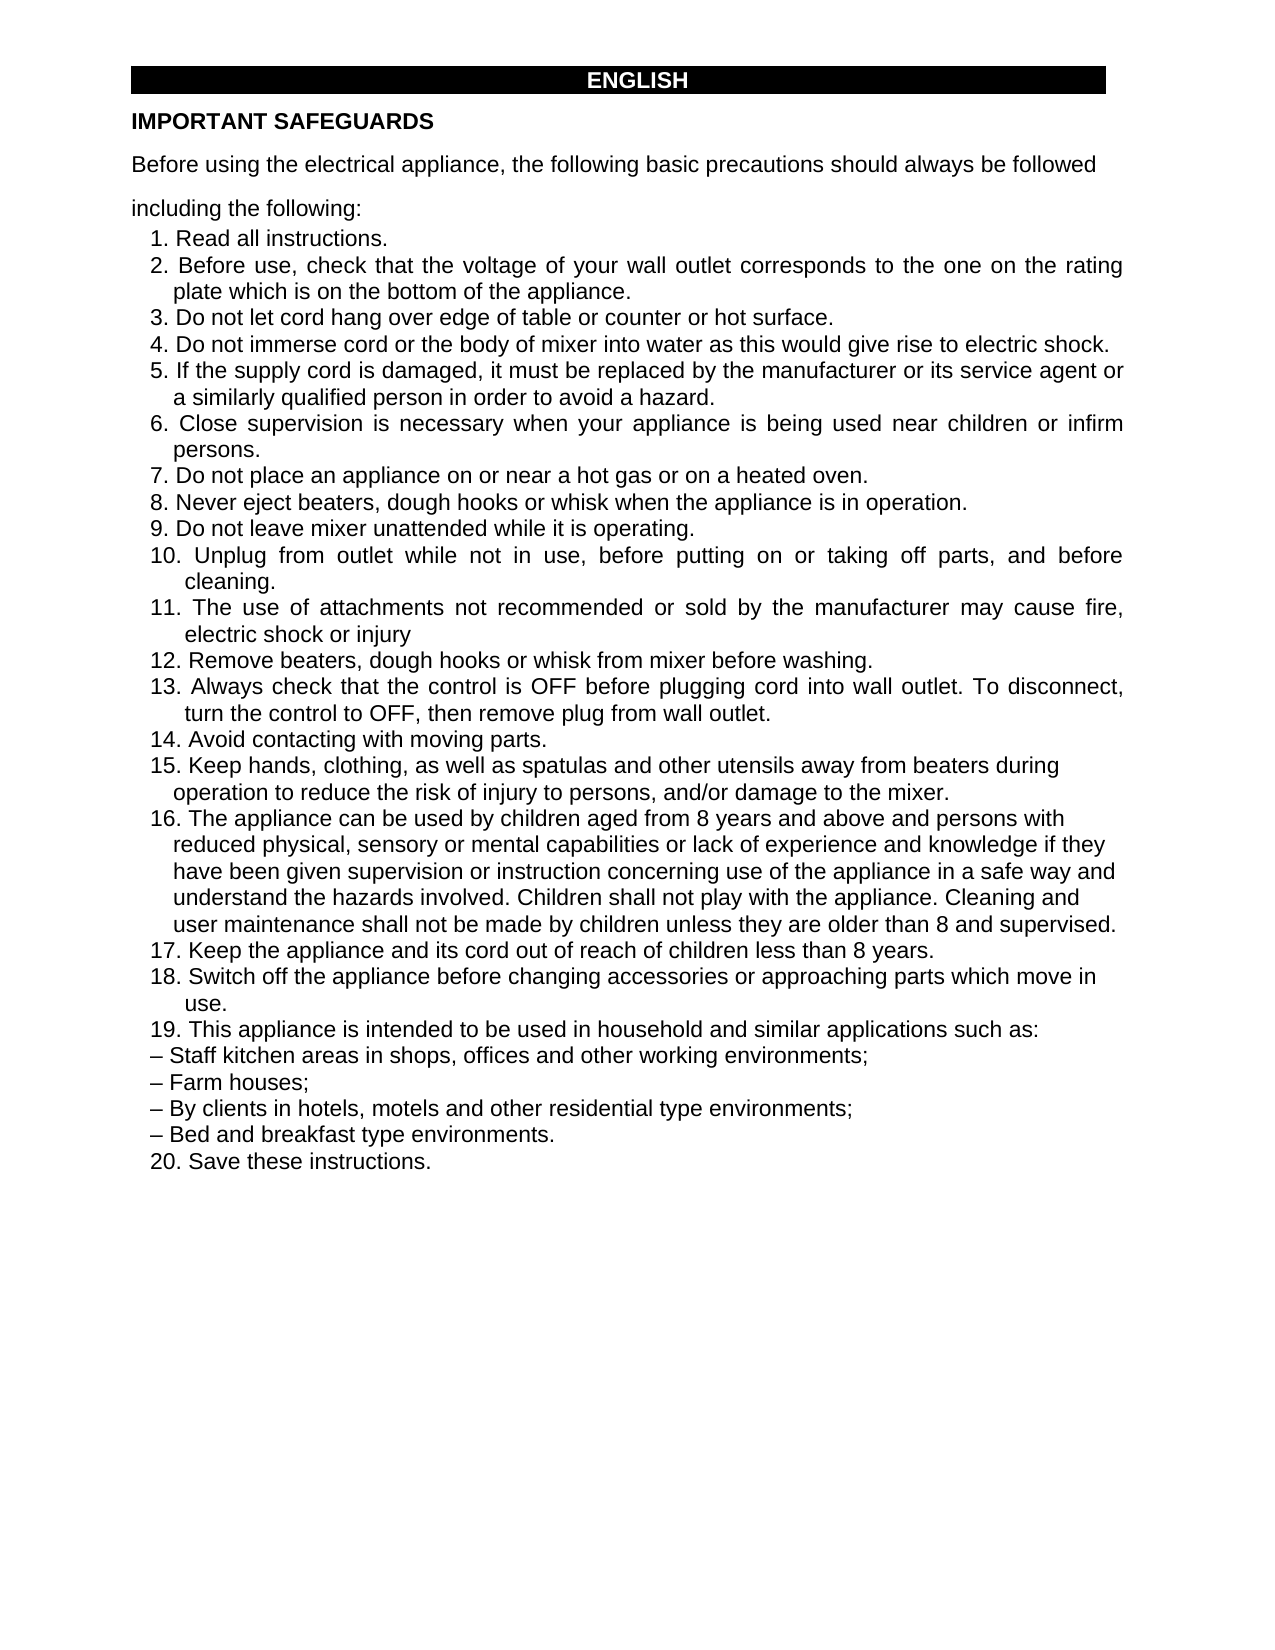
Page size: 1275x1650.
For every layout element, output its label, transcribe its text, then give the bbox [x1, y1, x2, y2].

text 20. Save these instructions. [150, 1148, 1125, 1174]
table_header ENGLISH [132, 67, 1105, 93]
text 12. Remove beaters, dough hooks or whisk from mixer before washing. [150, 647, 1125, 673]
text 3. Do not let cord hang over edge of table or counter or hot surface. [150, 304, 1125, 331]
text 1. Read all instructions. [150, 225, 1125, 252]
text 2. Before use, check that the voltage of your wall outlet corresponds to the one on the rating plate which is on the bottom of the appliance. [150, 252, 1125, 304]
text 14. Avoid contacting with moving parts. [150, 726, 1125, 752]
text 13. Always check that the control is OFF before plugging cord into wall outlet. To disconnect, turn the control to OFF, then remove plug from wall outlet. [150, 673, 1125, 726]
text 10. Unplug from outlet while not in use, before putting on or taking off parts, and before cleaning. [150, 542, 1125, 594]
text – By clients in hotels, motels and other residential type environments; [150, 1095, 1125, 1121]
text 16. The appliance can be used by children aged from 8 years and above and persons with reduced physical, sensory or mental capabilities or lack of experience and knowledge if they have been given supervision or instruction concerning use of the appliance in a safe way and understand the hazards involved. Children shall not play with the appliance. Cleaning and user maintenance shall not be made by children unless they are older than 8 and supervised. [150, 805, 1125, 937]
text 6. Close supervision is necessary when your appliance is being used near children or infirm persons. [150, 410, 1125, 462]
text – Staff kitchen areas in shops, offices and other working environments; [150, 1042, 1125, 1069]
text 9. Do not leave mixer unattended while it is operating. [150, 515, 1125, 542]
text 15. Keep hands, clothing, as well as spatulas and other utensils away from beaters during operation to reduce the risk of injury to persons, and/or damage to the mixer. [150, 752, 1125, 805]
text 18. Switch off the appliance before changing accessories or approaching parts which move in use. [150, 963, 1125, 1016]
text IMPORTANT SAFEGUARDS [131, 94, 1125, 138]
text – Farm houses; [150, 1069, 1125, 1095]
text Before using the electrical appliance, the following basic precautions should always be followed including the following: [131, 138, 1125, 225]
text 4. Do not immerse cord or the body of mixer into water as this would give rise to electric shock. [150, 331, 1125, 357]
text – Bed and breakfast type environments. [150, 1121, 1125, 1148]
text 5. If the supply cord is damaged, it must be replaced by the manufacturer or its service agent or a similarly qualified person in order to avoid a hazard. [150, 357, 1125, 410]
text 8. Never eject beaters, dough hooks or whisk when the appliance is in operation. [150, 489, 1125, 515]
text 19. This appliance is intended to be used in household and similar applications such as: [150, 1016, 1125, 1042]
text 7. Do not place an appliance on or near a hot gas or on a heated oven. [150, 462, 1125, 489]
text 11. The use of attachments not recommended or sold by the manufacturer may cause fire, electric shock or injury [150, 594, 1125, 647]
text 17. Keep the appliance and its cord out of reach of children less than 8 years. [150, 937, 1125, 963]
